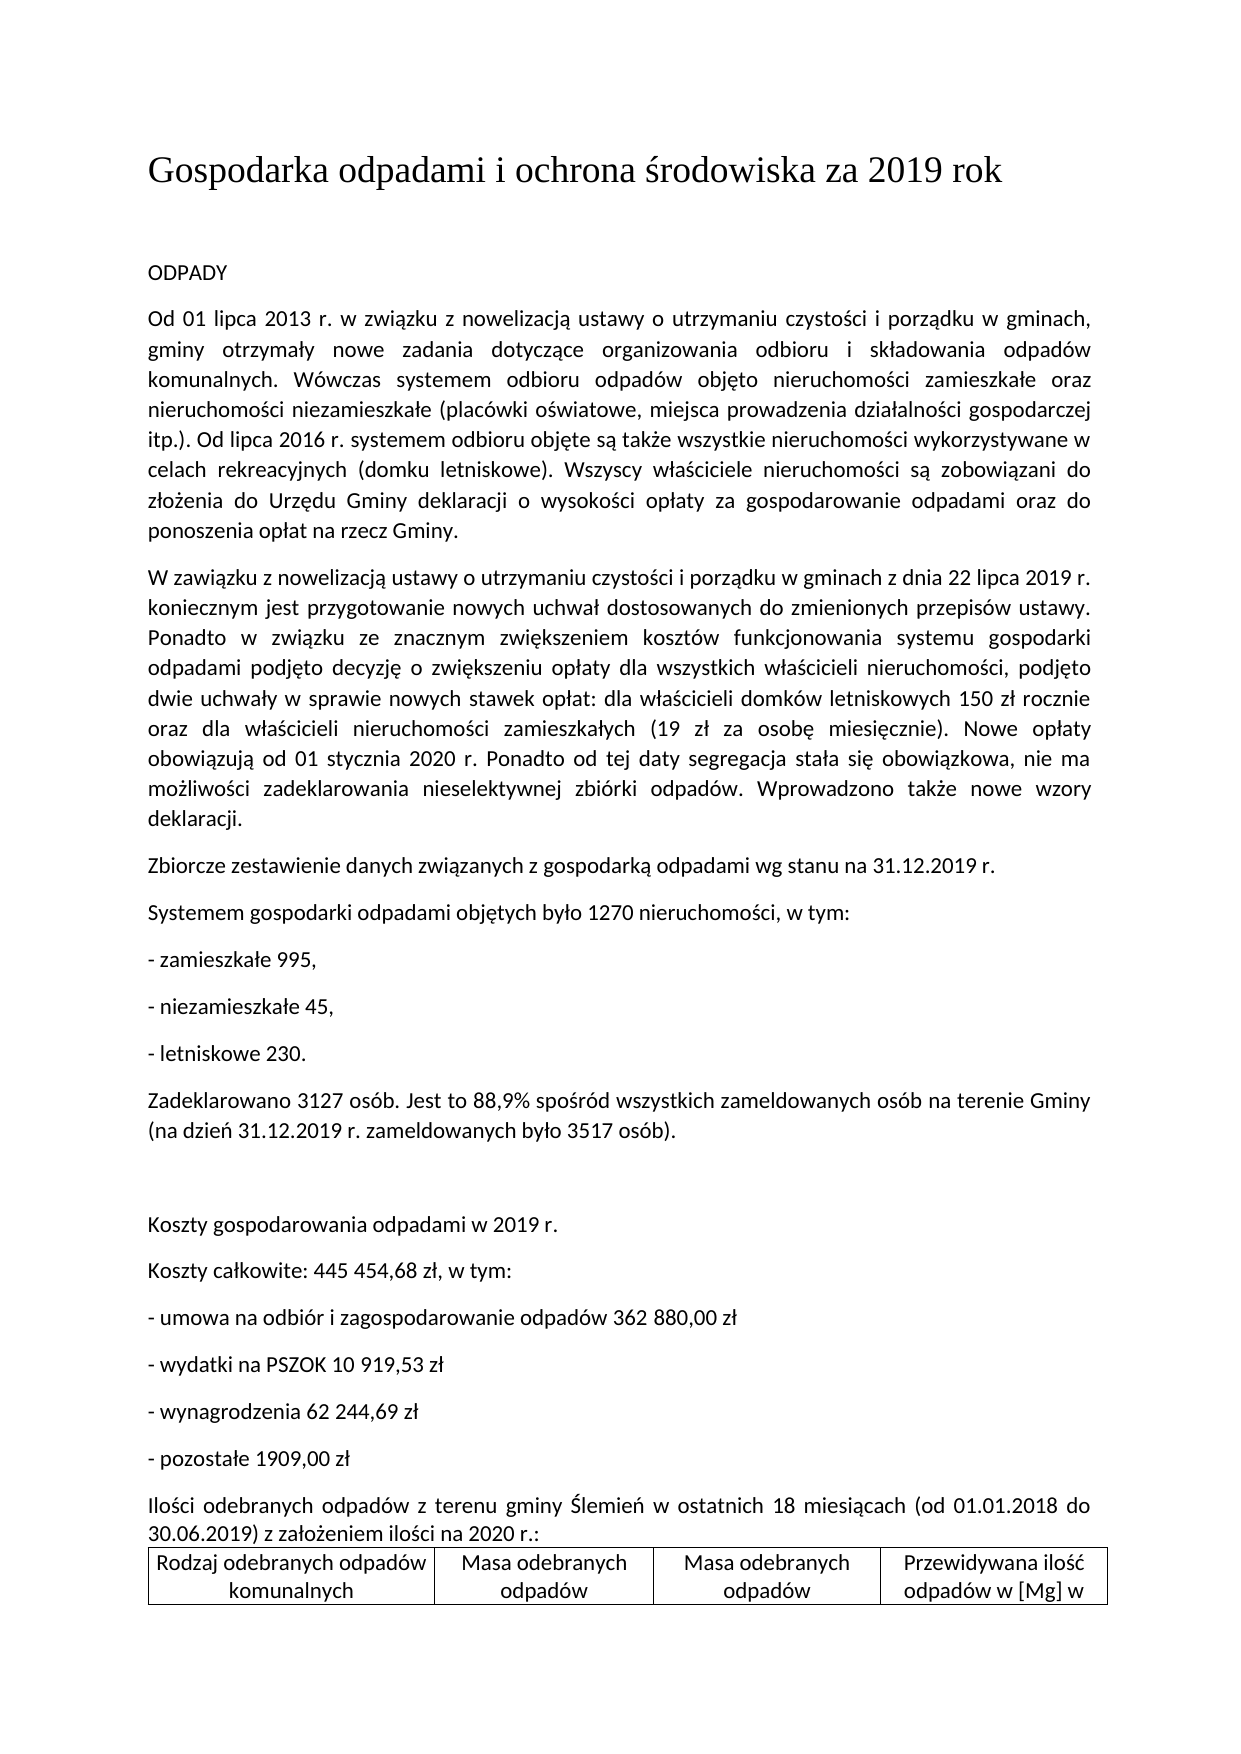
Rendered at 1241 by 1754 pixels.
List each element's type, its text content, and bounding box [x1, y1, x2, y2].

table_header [881, 1548, 1107, 1604]
text - zamieszkałe 995, [148, 945, 1093, 973]
text - letniskowe 230. [148, 1039, 1093, 1067]
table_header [435, 1548, 653, 1604]
text Ilości odebranych odpadów z terenu gminy Ślemień w ostatnich 18 miesiącach (od 01.01.2018 do 30.06.2019) z założeniem ilości na 2020 r.: [148, 1491, 1093, 1547]
text W zawiązku z nowelizacją ustawy o utrzymaniu czystości i porządku w gminach z dnia 22 lipca 2019 r. koniecznym jest przygotowanie nowych uchwał dostosowanych do zmienionych przepisów ustawy. Ponadto w związku ze znacznym zwiększeniem kosztów funkcjonowania systemu gospodarki odpadami podjęto decyzję o zwiększeniu opłaty dla wszystkich właścicieli nieruchomości, podjęto dwie uchwały w sprawie nowych stawek opłat: dla właścicieli domków letniskowych 150 zł rocznie oraz dla właścicieli nieruchomości zamieszkałych (19 zł za osobę miesięcznie). Nowe opłaty obowiązują od 01 stycznia 2020 r. Ponadto od tej daty segregacja stała się obowiązkowa, nie ma możliwości zadeklarowania nieselektywnej zbiórki odpadów. Wprowadzono także nowe wzory deklaracji. [148, 563, 1093, 833]
text Zadeklarowano 3127 osób. Jest to 88,9% spośród wszystkich zameldowanych osób na terenie Gminy (na dzień 31.12.2019 r. zameldowanych było 3517 osób). [148, 1086, 1093, 1144]
text Zbiorcze zestawienie danych związanych z gospodarką odpadami wg stanu na 31.12.2019 r. [148, 851, 1093, 879]
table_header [149, 1548, 434, 1604]
text - wynagrodzenia 62 244,69 zł [148, 1397, 1093, 1425]
text - niezamieszkałe 45, [148, 992, 1093, 1020]
text - umowa na odbiór i zagospodarowanie odpadów 362 880,00 zł [148, 1303, 1093, 1332]
text Gospodarka odpadami i ochrona środowiska za 2019 rok [148, 148, 1093, 191]
text - wydatki na PSZOK 10 919,53 zł [148, 1350, 1093, 1378]
text Koszty całkowite: 445 454,68 zł, w tym: [148, 1257, 1093, 1285]
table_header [654, 1548, 880, 1604]
text - pozostałe 1909,00 zł [148, 1444, 1093, 1472]
text Systemem gospodarki odpadami objętych było 1270 nieruchomości, w tym: [148, 898, 1093, 926]
text ODPADY [148, 258, 1093, 286]
text Koszty gospodarowania odpadami w 2019 r. [148, 1210, 1093, 1238]
text Od 01 lipca 2013 r. w związku z nowelizacją ustawy o utrzymaniu czystości i porządku w gminach, gminy otrzymały nowe zadania dotyczące organizowania odbioru i składowania odpadów komunalnych. Wówczas systemem odbioru odpadów objęto nieruchomości zamieszkałe oraz nieruchomości niezamieszkałe (placówki oświatowe, miejsca prowadzenia działalności gospodarczej itp.). Od lipca 2016 r. systemem odbioru objęte są także wszystkie nieruchomości wykorzystywane w celach rekreacyjnych (domku letniskowe). Wszyscy właściciele nieruchomości są zobowiązani do złożenia do Urzędu Gminy deklaracji o wysokości opłaty za gospodarowanie odpadami oraz do ponoszenia opłat na rzecz Gminy. [148, 304, 1093, 544]
